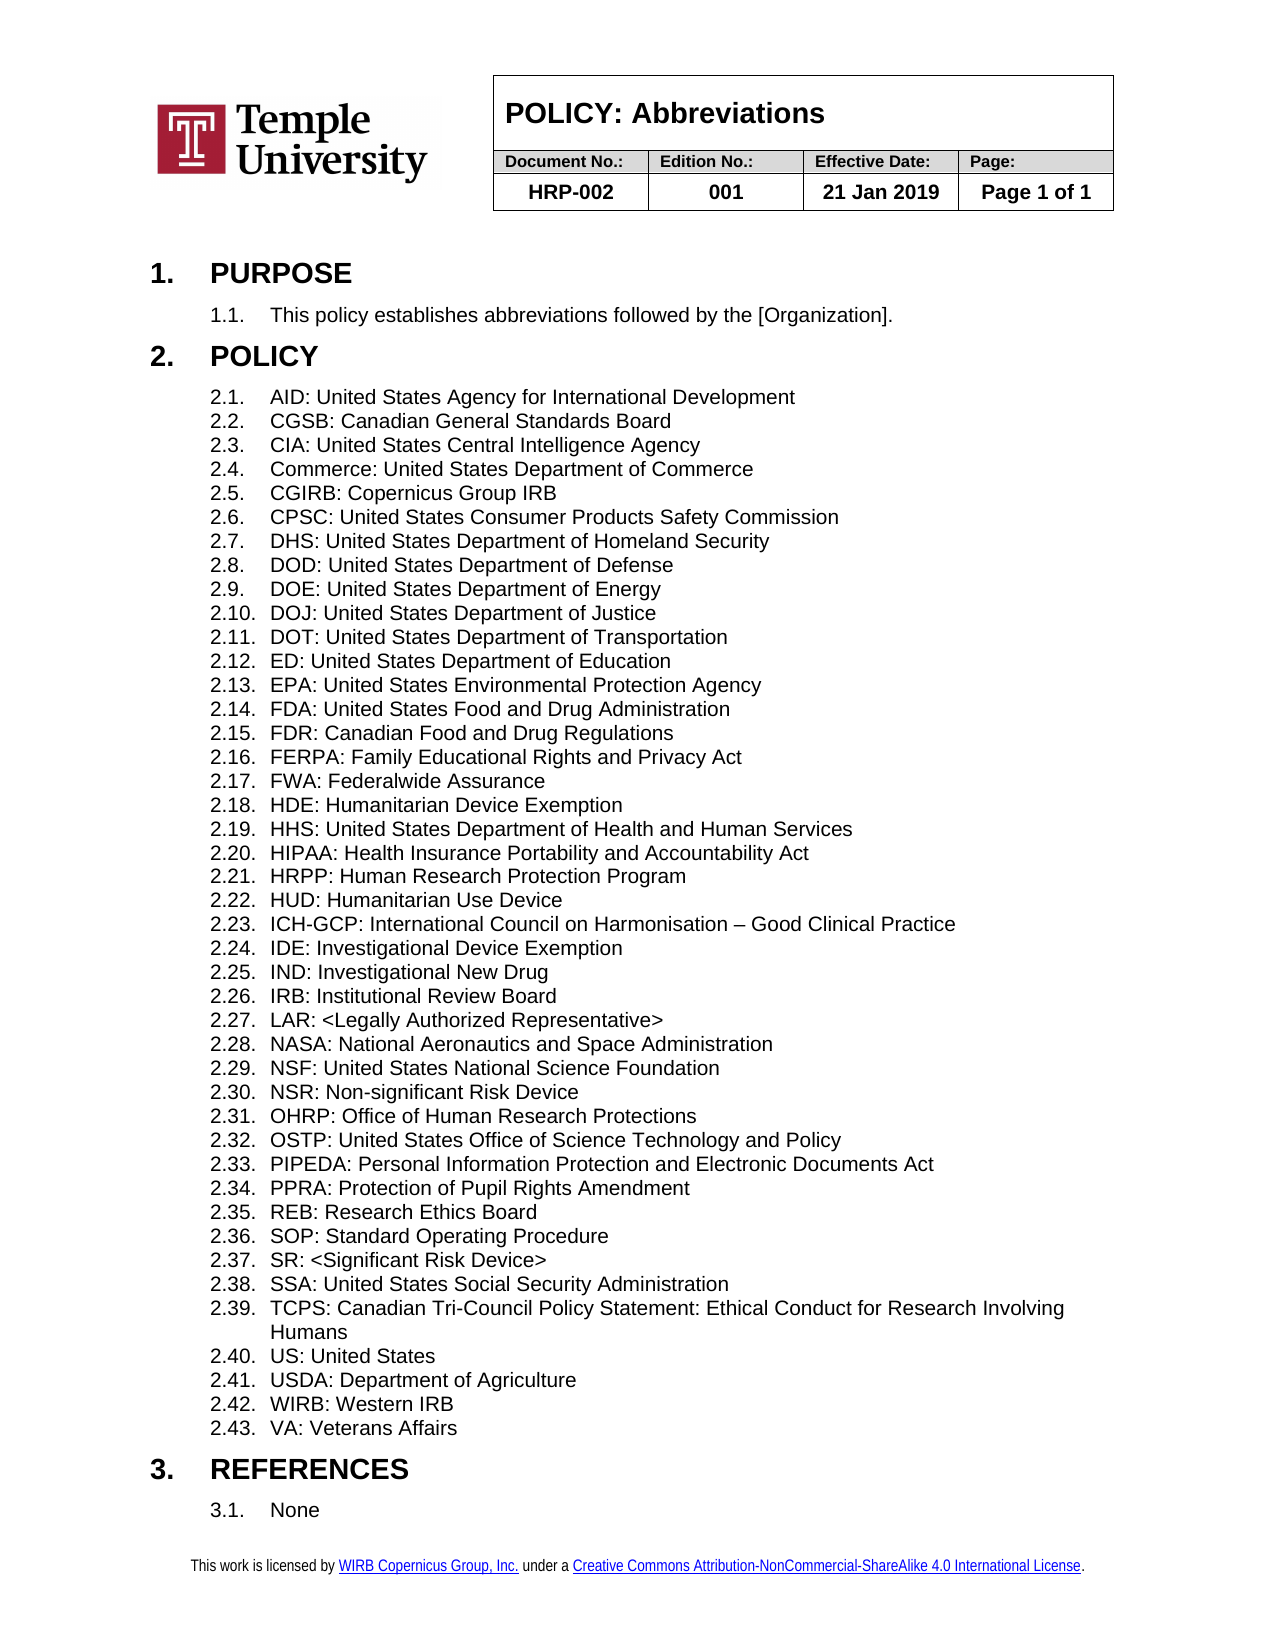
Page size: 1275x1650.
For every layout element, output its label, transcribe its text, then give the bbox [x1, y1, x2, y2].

text PURPOSE [150, 257, 1125, 290]
text REB: Research Ethics Board [210, 1200, 1125, 1224]
text HUD: Humanitarian Use Device [210, 888, 1125, 912]
text PIPEDA: Personal Information Protection and Electronic Documents Act [210, 1152, 1125, 1176]
text DOT: United States Department of Transportation [210, 625, 1125, 649]
text CPSC: United States Consumer Products Safety Commission [210, 505, 1125, 529]
picture [150, 96, 443, 190]
text NSF: United States National Science Foundation [210, 1056, 1125, 1080]
text WIRB: Western IRB [210, 1391, 1125, 1415]
text DHS: United States Department of Homeland Security [210, 529, 1125, 553]
text CIA: United States Central Intelligence Agency [210, 433, 1125, 457]
text FWA: Federalwide Assurance [210, 768, 1125, 792]
text ED: United States Department of Education [210, 649, 1125, 673]
text HRPP: Human Research Protection Program [210, 864, 1125, 888]
text REFERENCES [150, 1452, 1125, 1485]
text Commerce: United States Department of Commerce [210, 457, 1125, 481]
text SOP: Standard Operating Procedure [210, 1224, 1125, 1248]
text DOD: United States Department of Defense [210, 553, 1125, 577]
text NASA: National Aeronautics and Space Administration [210, 1032, 1125, 1056]
text CGSB: Canadian General Standards Board [210, 409, 1125, 433]
text DOJ: United States Department of Justice [210, 601, 1125, 625]
text FDA: United States Food and Drug Administration [210, 697, 1125, 721]
text SSA: United States Social Security Administration [210, 1272, 1125, 1296]
text IDE: Investigational Device Exemption [210, 936, 1125, 960]
text None [210, 1498, 1125, 1522]
text NSR: Non-significant Risk Device [210, 1080, 1125, 1104]
text AID: United States Agency for International Development [210, 385, 1125, 409]
text OHRP: Office of Human Research Protections [210, 1104, 1125, 1128]
text CGIRB: Copernicus Group IRB [210, 481, 1125, 505]
text HIPAA: Health Insurance Portability and Accountability Act [210, 840, 1125, 864]
text HHS: United States Department of Health and Human Services [210, 816, 1125, 840]
text ICH-GCP: International Council on Harmonisation – Good Clinical Practice [210, 912, 1125, 936]
text IND: Investigational New Drug [210, 960, 1125, 984]
text USDA: Department of Agriculture [210, 1367, 1125, 1391]
text SR: <Significant Risk Device> [210, 1248, 1125, 1272]
text DOE: United States Department of Energy [210, 577, 1125, 601]
text OSTP: United States Office of Science Technology and Policy [210, 1128, 1125, 1152]
text FDR: Canadian Food and Drug Regulations [210, 721, 1125, 744]
text LAR: <Legally Authorized Representative> [210, 1008, 1125, 1032]
text TCPS: Canadian Tri-Council Policy Statement: Ethical Conduct for Research Involving Humans [210, 1296, 1125, 1343]
text EPA: United States Environmental Protection Agency [210, 673, 1125, 697]
text VA: Veterans Affairs [210, 1415, 1125, 1439]
text US: United States [210, 1343, 1125, 1367]
text POLICY [150, 339, 1125, 373]
text IRB: Institutional Review Board [210, 984, 1125, 1008]
text PPRA: Protection of Pupil Rights Amendment [210, 1176, 1125, 1200]
text HDE: Humanitarian Device Exemption [210, 792, 1125, 816]
text This policy establishes abbreviations followed by the [Organization]. [210, 303, 1125, 327]
text FERPA: Family Educational Rights and Privacy Act [210, 744, 1125, 768]
